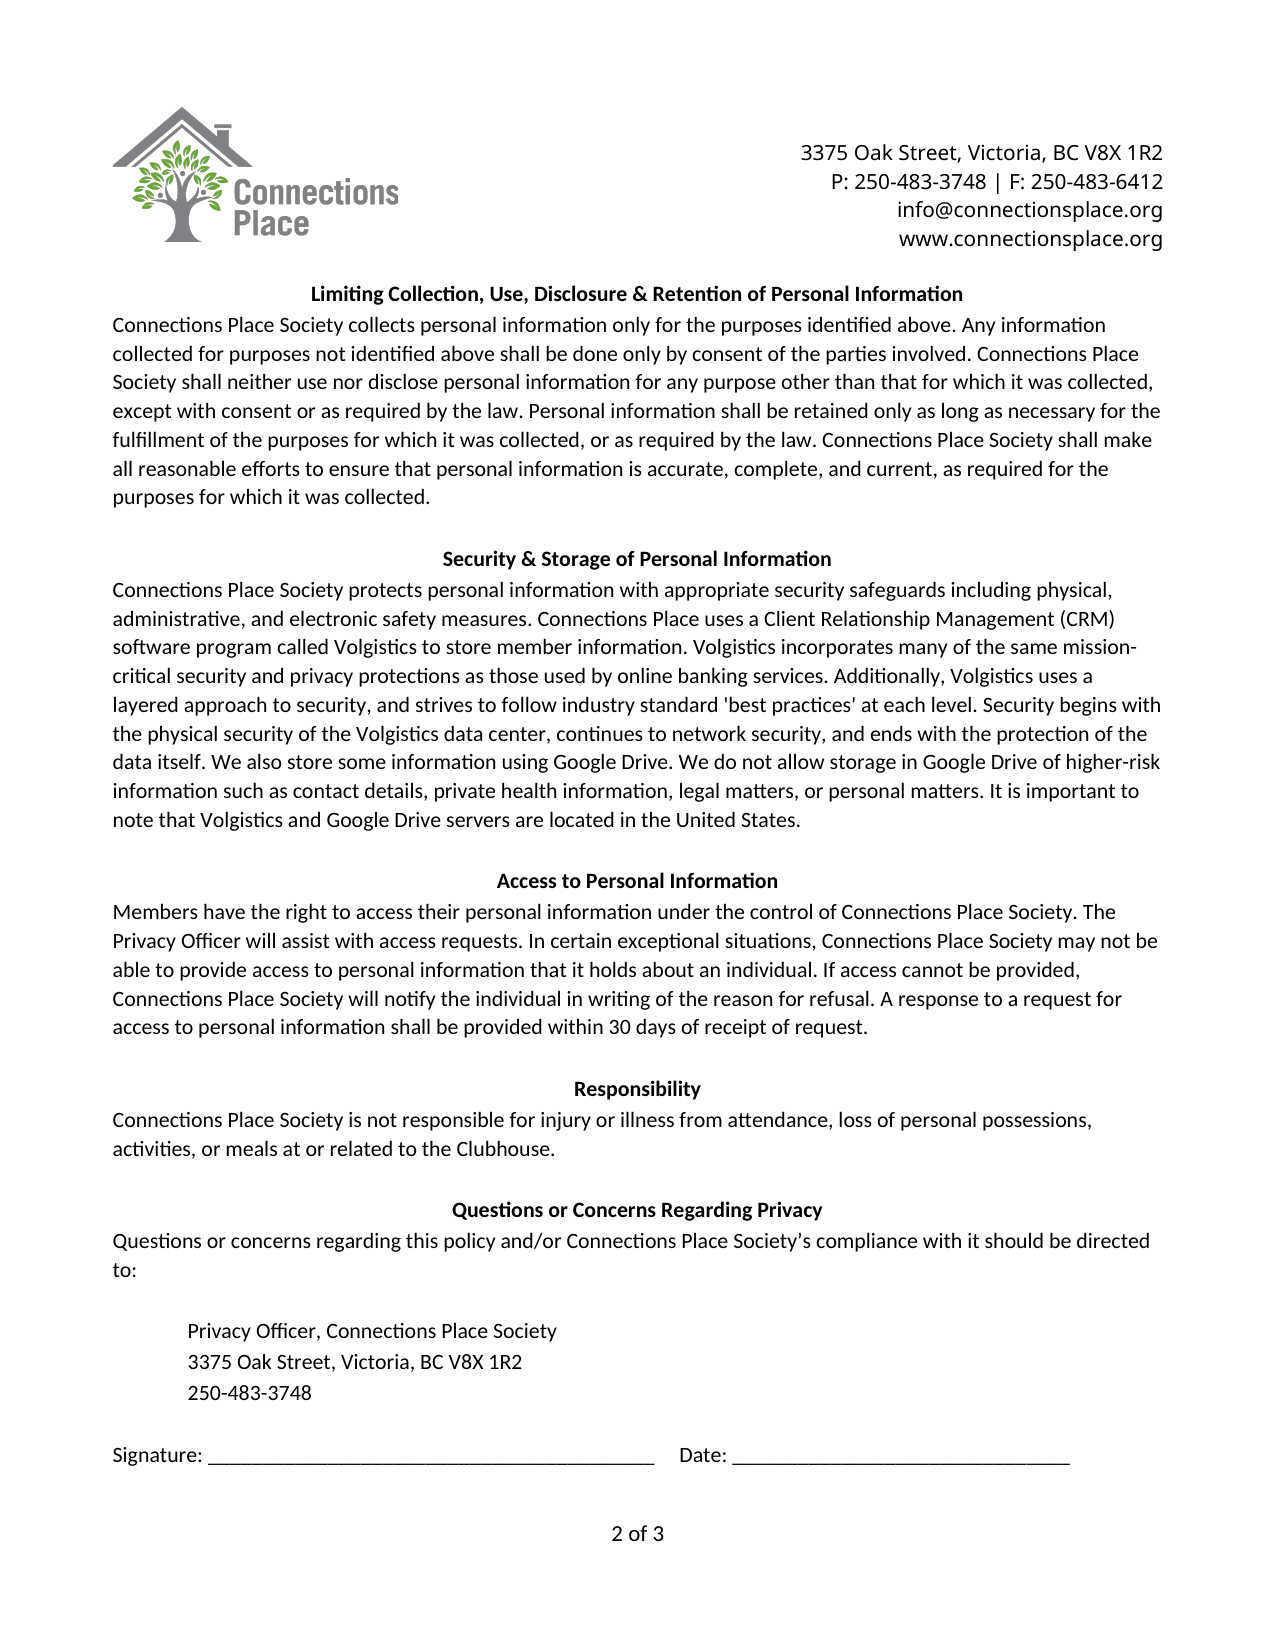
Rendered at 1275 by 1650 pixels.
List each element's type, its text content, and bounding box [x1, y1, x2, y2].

text Signature: _________________________________________ Date: _______________________________ [112, 1441, 1162, 1468]
text Connections Place Society protects personal information with appropriate security safeguards including physical, administrative, and electronic safety measures. Connections Place uses a Client Relationship Management (CRM) software program called Volgistics to store member information. Volgistics incorporates many of the same mission-critical security and privacy protections as those used by online banking services. Additionally, Volgistics uses a layered approach to security, and strives to follow industry standard 'best practices' at each level. Security begins with the physical security of the Volgistics data center, continues to network security, and ends with the protection of the data itself. We also store some information using Google Drive. We do not allow storage in Google Drive of higher-risk information such as contact details, private health information, legal matters, or personal matters. It is important to note that Volgistics and Google Drive servers are located in the United States. [112, 576, 1162, 833]
text Limiting Collection, Use, Disclosure & Retention of Personal Information [112, 280, 1162, 307]
text 3375 Oak Street, Victoria, BC V8X 1R2 [187, 1348, 1162, 1375]
text Privacy Officer, Connections Place Society [187, 1318, 1162, 1344]
text Questions or Concerns Regarding Privacy [112, 1196, 1162, 1223]
text Responsibility [112, 1075, 1162, 1102]
text Security & Storage of Personal Information [112, 545, 1162, 572]
text Members have the right to access their personal information under the control of Connections Place Society. The Privacy Officer will assist with access requests. In certain exceptional situations, Connections Place Society may not be able to provide access to personal information that it holds about an individual. If access cannot be provided, Connections Place Society will notify the individual in writing of the reason for refusal. A response to a request for access to personal information shall be provided within 30 days of receipt of request. [112, 898, 1162, 1040]
text Connections Place Society collects personal information only for the purposes identified above. Any information collected for purposes not identified above shall be done only by consent of the parties involved. Connections Place Society shall neither use nor disclose personal information for any purpose other than that for which it was collected, except with consent or as required by the law. Personal information shall be retained only as long as necessary for the fulfillment of the purposes for which it was collected, or as required by the law. Connections Place Society shall make all reasonable efforts to ensure that personal information is accurate, complete, and current, as required for the purposes for which it was collected. [112, 311, 1162, 510]
picture [112, 107, 399, 242]
text Access to Personal Information [112, 868, 1162, 894]
text 250-483-3748 [187, 1379, 1162, 1406]
text Connections Place Society is not responsible for injury or illness from attendance, loss of personal possessions, activities, or meals at or related to the Clubhouse. [112, 1106, 1162, 1161]
text Questions or concerns regarding this policy and/or Connections Place Society’s compliance with it should be directed to: [112, 1227, 1162, 1283]
